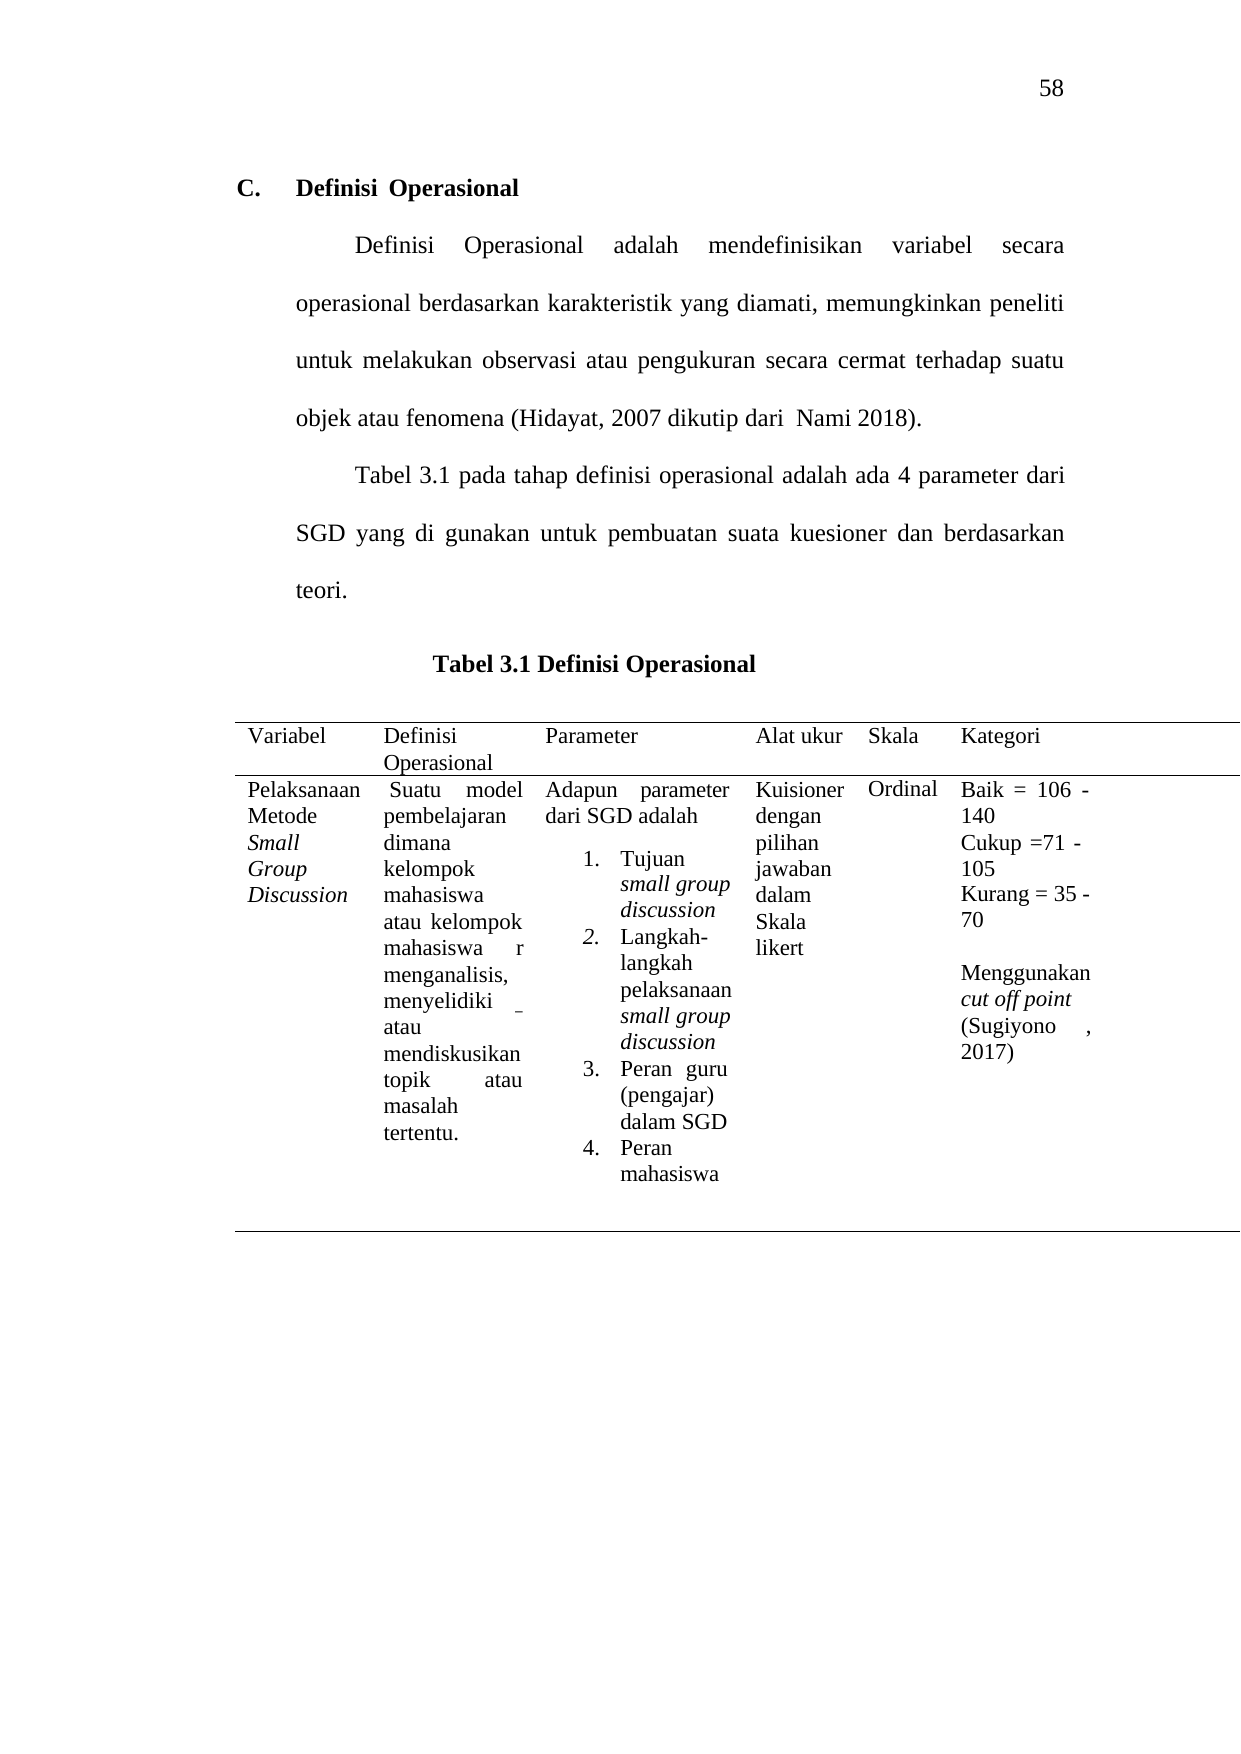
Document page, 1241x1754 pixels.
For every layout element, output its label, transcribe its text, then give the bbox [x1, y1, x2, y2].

table_cell Suatu model pembelajaran dimana kelompok mahasiswa atau kelompok mahasiswa r menganalisis, menyelidiki atau mendiskusikan topik atau masalah tertentu. [372, 776, 534, 1231]
text Tabel 3.1 pada tahap definisi operasional adalah ada 4 parameter dari SGD yang di gunakan untuk pembuatan suata kuesioner dan berdasarkan teori. [296, 460, 1066, 604]
table_cell Pelaksanaan Metode Small Group Discussion [235, 776, 372, 1231]
table_header Definisi Operasional [372, 723, 534, 775]
table_cell Adapun parameter dari SGD adalah Tujuan small group discussion Langkah- langkah pelaksanaan small group discussion Peran guru (pengajar) dalam SGD Peran mahasiswa [534, 776, 744, 1231]
table_header Skala [856, 723, 949, 775]
subtitle Tabel 3.1 Definisi Operasional [432, 649, 1240, 678]
table_header Variabel [235, 723, 372, 775]
table_cell Kuisioner dengan pilihan jawaban dalam Skala likert [744, 776, 856, 1231]
table_header Kategori [949, 723, 1240, 775]
table_header Parameter [534, 723, 744, 775]
text Definisi Operasional adalah mendefinisikan variabel secara operasional berdasarkan karakteristik yang diamati, memungkinkan peneliti untuk melakukan observasi atau pengukuran secara cermat terhadap suatu objek atau fenomena (Hidayat, 2007 dikutip dari Nami 2018). [296, 230, 1064, 431]
subtitle Definisi Operasional [236, 173, 1240, 201]
table_header Alat ukur [744, 723, 856, 775]
table_cell Baik = 106 - 140 Cukup =71 - 105 Kurang = 35 - 70 Menggunakan cut off point (Sugiyono , 2017) [949, 776, 1240, 1231]
table_cell Ordinal [856, 776, 949, 1231]
